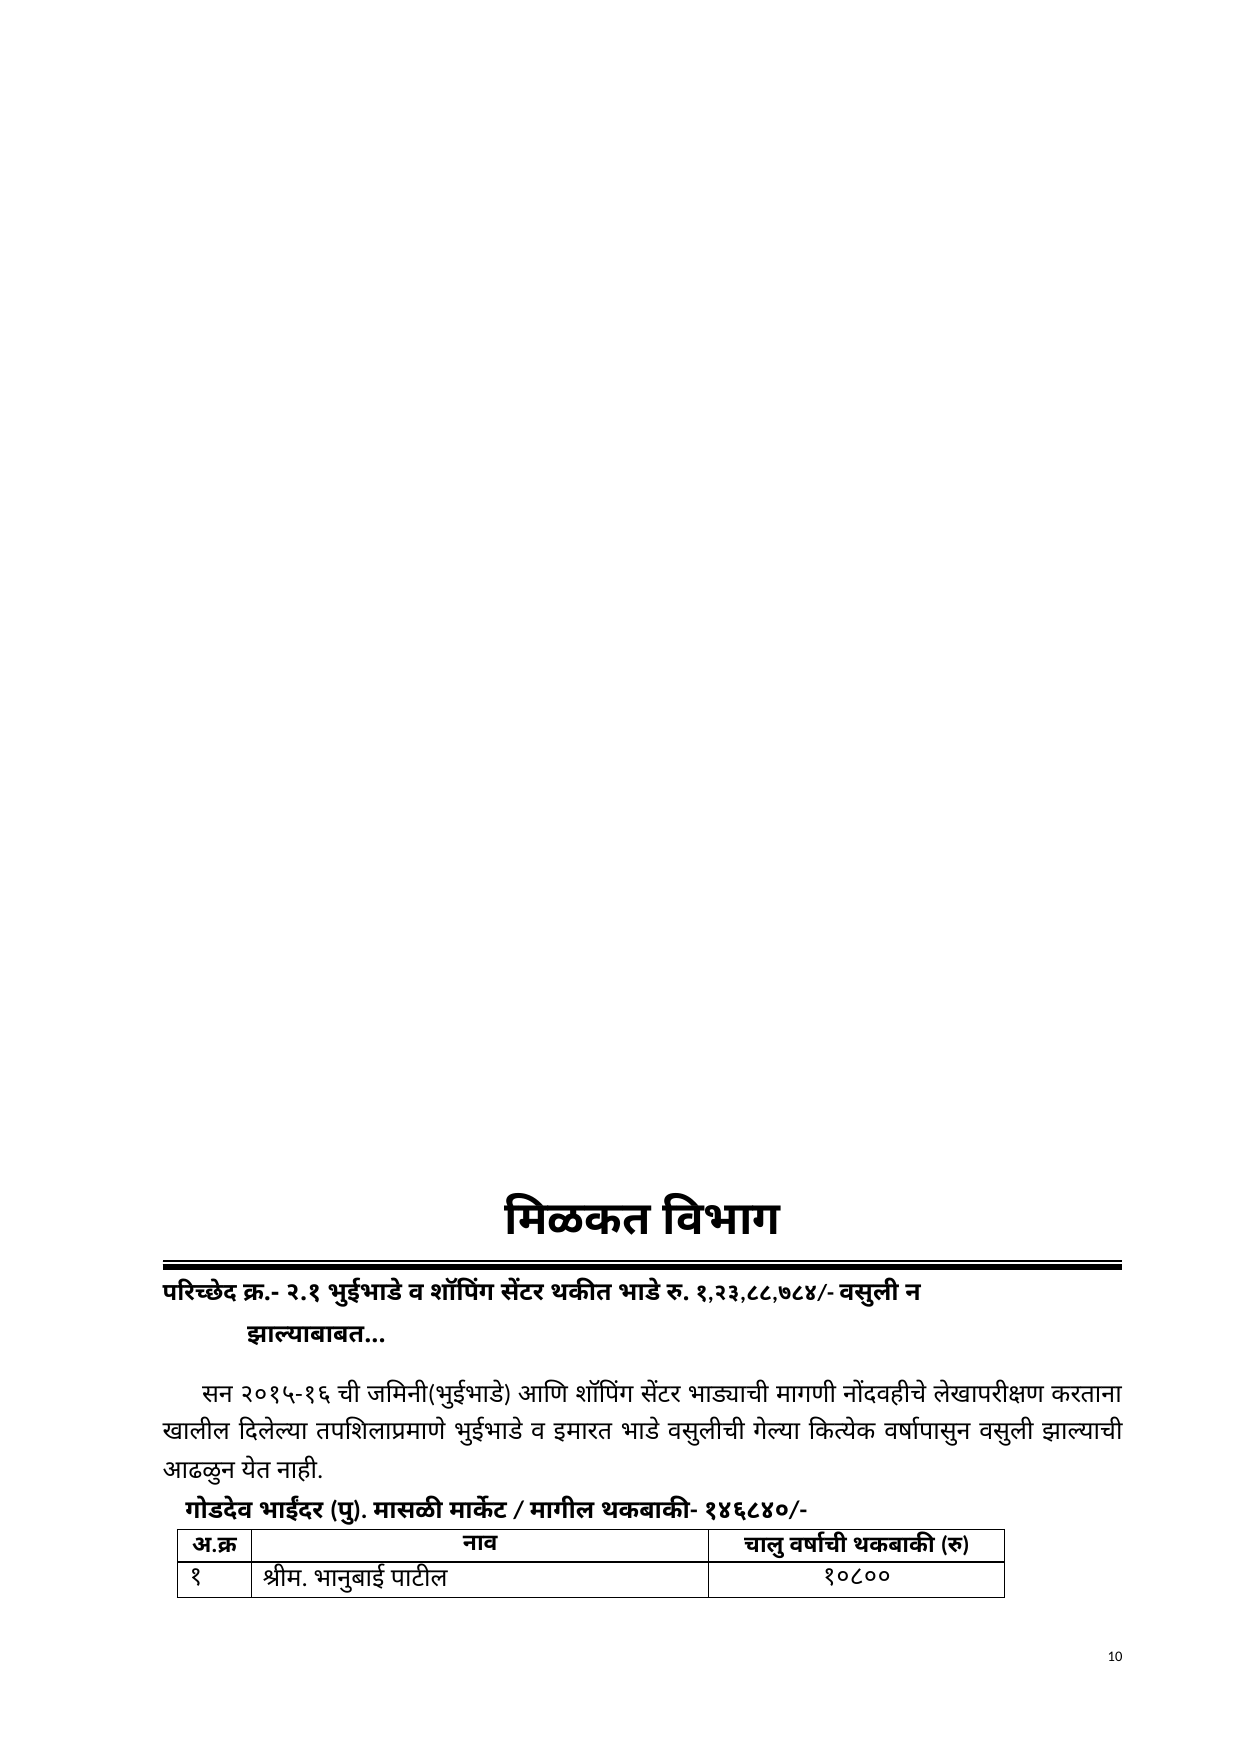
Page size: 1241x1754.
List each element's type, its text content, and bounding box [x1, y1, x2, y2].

text मिळकत विभाग [162, 1194, 1122, 1261]
table_cell श्रीम. भानुबाई पाटील [252, 1563, 708, 1597]
text झाल्याबाबत... [162, 1316, 1122, 1353]
text गोडदेव भाईंदर (पु). मासळी मार्केट / मागील थकबाकी- १४६८४०/- [162, 1494, 1122, 1529]
table_header चालु वर्षाची थकबाकी (रु) [709, 1530, 1004, 1561]
table_cell १ [178, 1563, 251, 1597]
text परिच्छेद क्र.- २.१ भुईभाडे व शॉपिंग सेंटर थकीत भाडे रु. १,२३,८८,७८४/- वसुली न [162, 1273, 1122, 1310]
table_header नाव [252, 1530, 708, 1561]
table_cell १०८०० [709, 1563, 1004, 1597]
table_header अ.क्र [178, 1530, 251, 1561]
text सन २०१५-१६ ची जमिनी(भुईभाडे) आणि शॉपिंग सेंटर भाड्याची मागणी नोंदवहीचे लेखापरीक्षण करताना खालील दिलेल्या तपशिलाप्रमाणे भुईभाडे व इमारत भाडे वसुलीची गेल्या कित्येक वर्षापासुन वसुली झाल्याची आढळुन येत नाही. [162, 1378, 1122, 1489]
